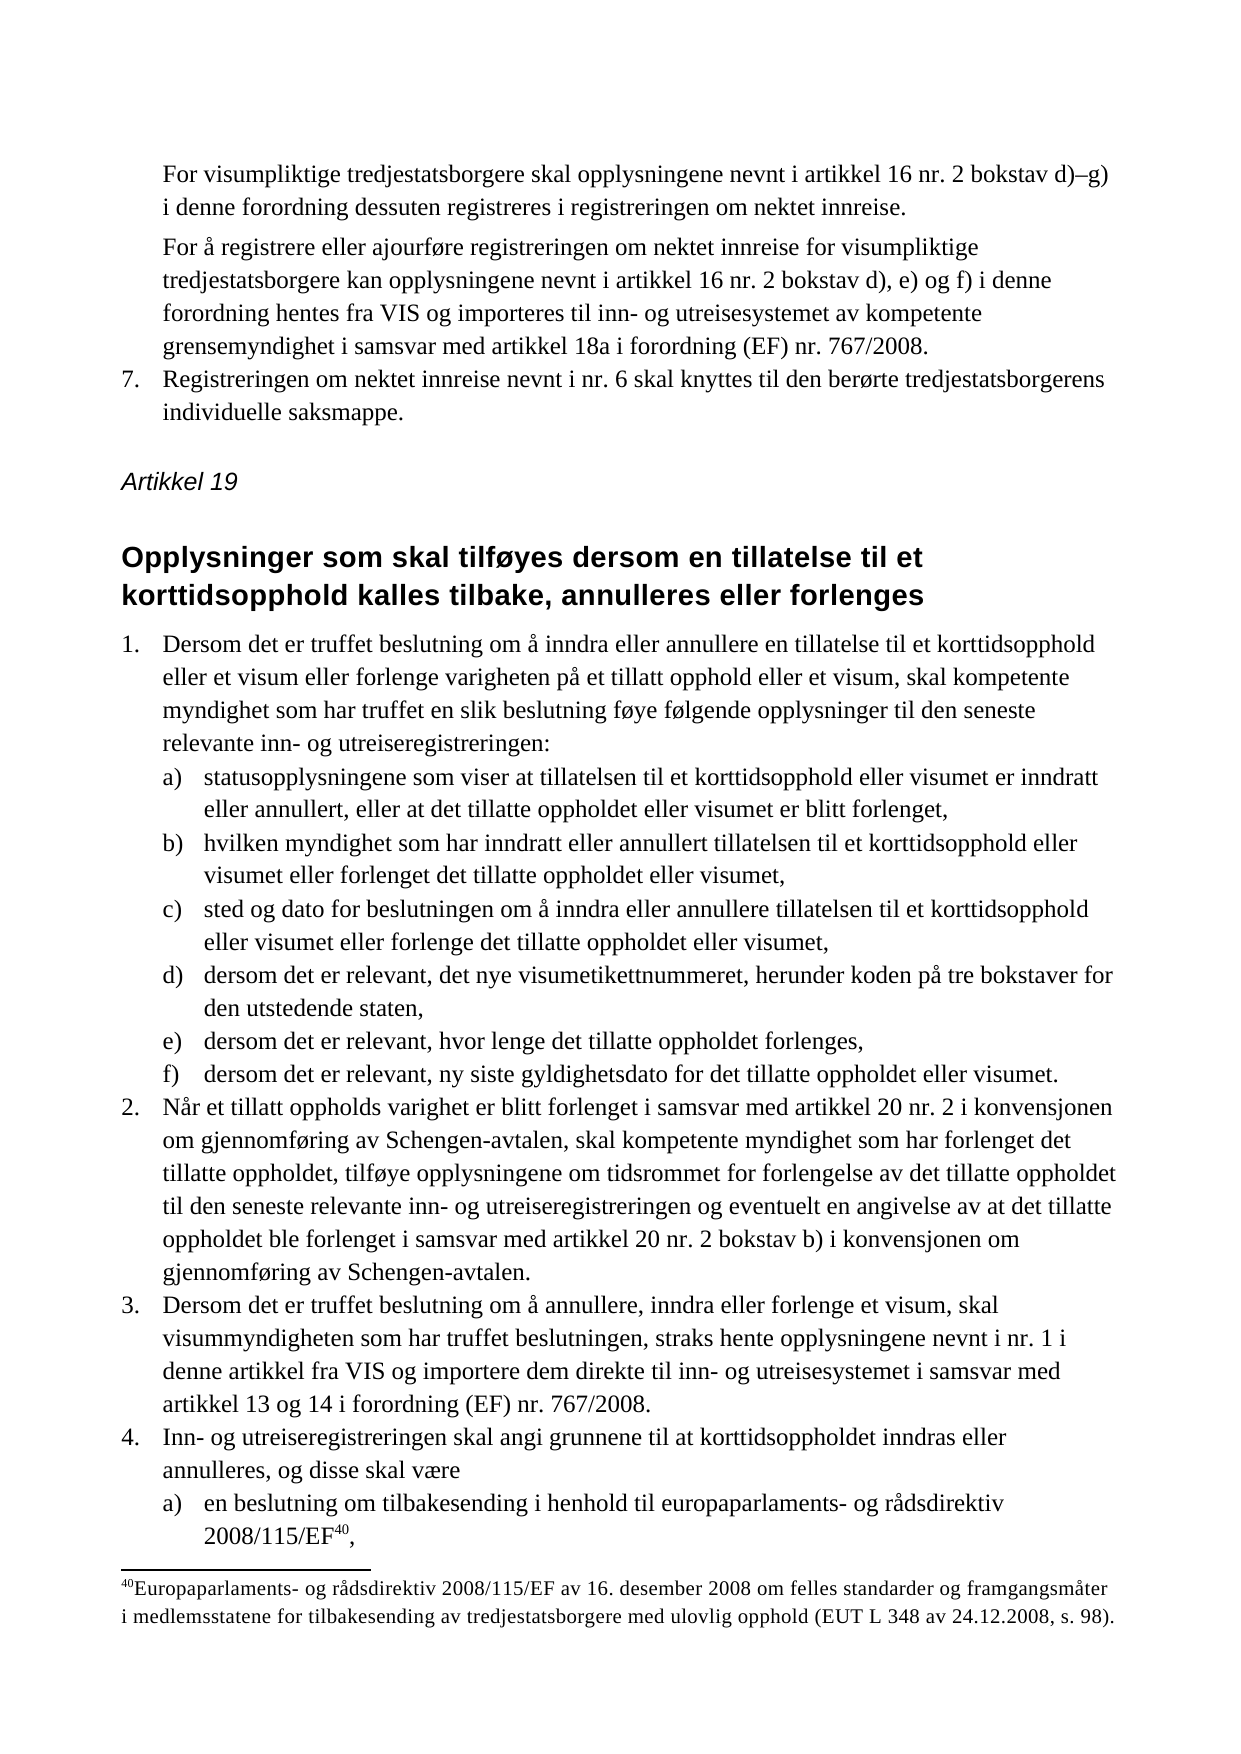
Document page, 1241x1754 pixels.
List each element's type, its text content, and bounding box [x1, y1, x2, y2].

list 1. Dersom det er truffet beslutning om å inndra eller annullere en tillatelse til et korttidsopphold eller et visum eller forlenge varigheten på et tillatt opphold eller et visum, skal kompetente myndighet som har truffet en slik beslutning føye følgende opplysninger til den seneste relevante inn- og utreiseregistreringen: [121, 629, 1119, 757]
list e) dersom det er relevant, hvor lenge det tillatte oppholdet forlenges, [162, 1026, 1119, 1054]
list f) dersom det er relevant, ny siste gyldighetsdato for det tillatte oppholdet eller visumet. [162, 1059, 1119, 1087]
list a) statusopplysningene som viser at tillatelsen til et korttidsopphold eller visumet er inndratt eller annullert, eller at det tillatte oppholdet eller visumet er blitt forlenget, [162, 762, 1119, 823]
list b) hvilken myndighet som har inndratt eller annullert tillatelsen til et korttidsopphold eller visumet eller forlenget det tillatte oppholdet eller visumet, [162, 828, 1119, 889]
list 7. Registreringen om nektet innreise nevnt i nr. 6 skal knyttes til den berørte tredjestatsborgerens individuelle saksmappe. [121, 364, 1119, 426]
list For visumpliktige tredjestatsborgere skal opplysningene nevnt i artikkel 16 nr. 2 bokstav d)–g) i denne forordning dessuten registreres i registreringen om nektet innreise. [162, 159, 1119, 221]
list c) sted og dato for beslutningen om å inndra eller annullere tillatelsen til et korttidsopphold eller visumet eller forlenge det tillatte oppholdet eller visumet, [162, 894, 1119, 955]
text Artikkel 19 [121, 467, 1119, 496]
list 4. Inn- og utreiseregistreringen skal angi grunnene til at korttidsoppholdet inndras eller annulleres, og disse skal være [121, 1422, 1119, 1484]
list 3. Dersom det er truffet beslutning om å annullere, inndra eller forlenge et visum, skal visummyndigheten som har truffet beslutningen, straks hente opplysningene nevnt i nr. 1 i denne artikkel fra VIS og importere dem direkte til inn- og utreisesystemet i samsvar med artikkel 13 og 14 i forordning (EF) nr. 767/2008. [121, 1290, 1119, 1418]
list For å registrere eller ajourføre registreringen om nektet innreise for visumpliktige tredjestatsborgere kan opplysningene nevnt i artikkel 16 nr. 2 bokstav d), e) og f) i denne forordning hentes fra VIS og importeres til inn- og utreisesystemet av kompetente grensemyndighet i samsvar med artikkel 18a i forordning (EF) nr. 767/2008. [162, 232, 1119, 359]
list a) en beslutning om tilbakesending i henhold til europaparlaments- og rådsdirektiv 2008/115/EF, [162, 1488, 1119, 1550]
subtitle Opplysninger som skal tilføyes dersom en tillatelse til et korttidsopphold kalles tilbake, annulleres eller forlenges [121, 540, 1119, 612]
list d) dersom det er relevant, det nye visumetikettnummeret, herunder koden på tre bokstaver for den utstedende staten, [162, 960, 1119, 1021]
list 2. Når et tillatt oppholds varighet er blitt forlenget i samsvar med artikkel 20 nr. 2 i konvensjonen om gjennomføring av Schengen-avtalen, skal kompetente myndighet som har forlenget det tillatte oppholdet, tilføye opplysningene om tidsrommet for forlengelse av det tillatte oppholdet til den seneste relevante inn- og utreiseregistreringen og eventuelt en angivelse av at det tillatte oppholdet ble forlenget i samsvar med artikkel 20 nr. 2 bokstav b) i konvensjonen om gjennomføring av Schengen-avtalen. [121, 1092, 1119, 1286]
